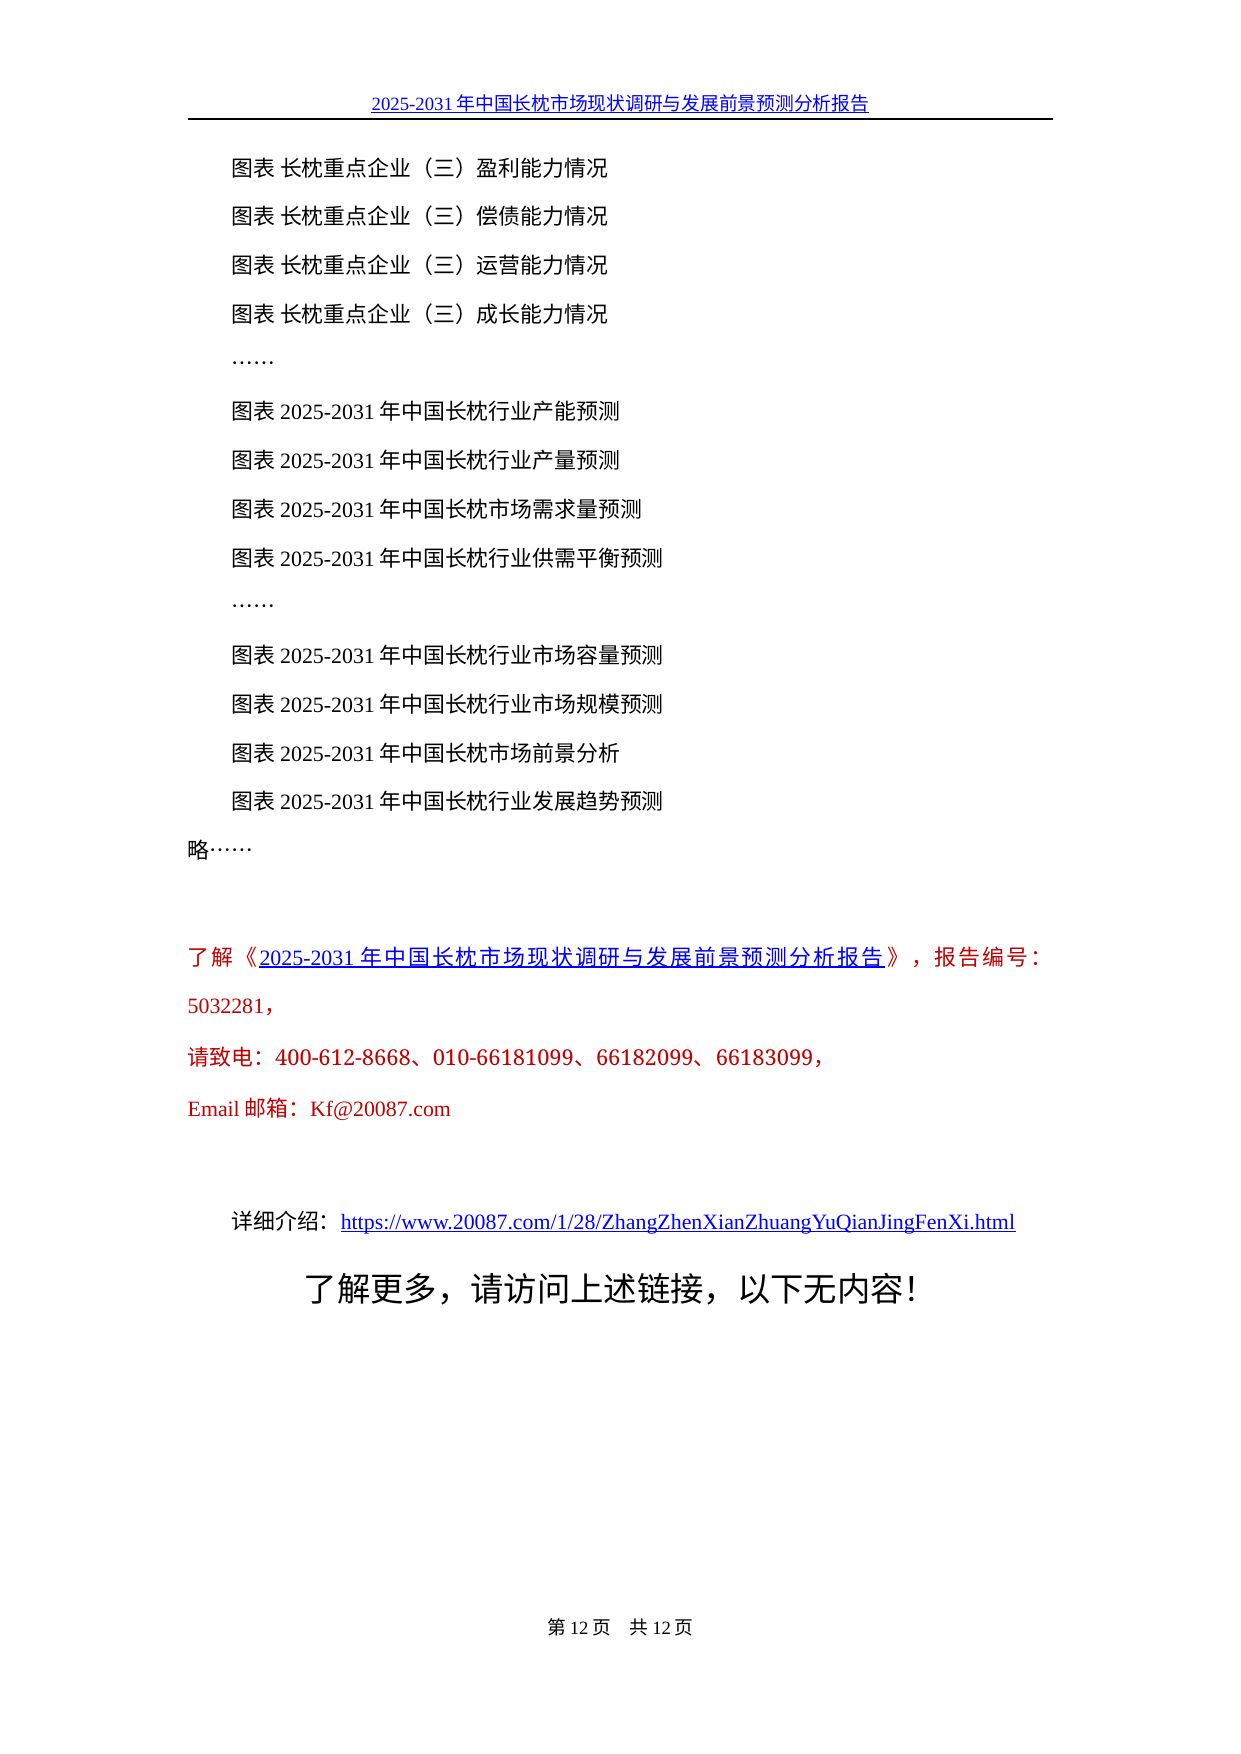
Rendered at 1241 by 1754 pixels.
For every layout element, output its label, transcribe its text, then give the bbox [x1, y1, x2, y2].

title 了解更多，请访问上述链接，以下无内容！ [187, 1254, 1053, 1319]
text 了解《2025-2031年中国长枕市场现状调研与发展前景预测分析报告》，报告编号：5032281， [187, 939, 1053, 1020]
text 请致电：400-612-8668、010-66181099、66182099、66183099， [187, 1039, 1053, 1072]
text 详细介绍：https://www.20087.com/1/28/ZhangZhenXianZhuangYuQianJingFenXi.html [187, 1204, 1053, 1236]
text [187, 150, 1053, 865]
text Email邮箱：Kf@20087.com [187, 1091, 1053, 1123]
